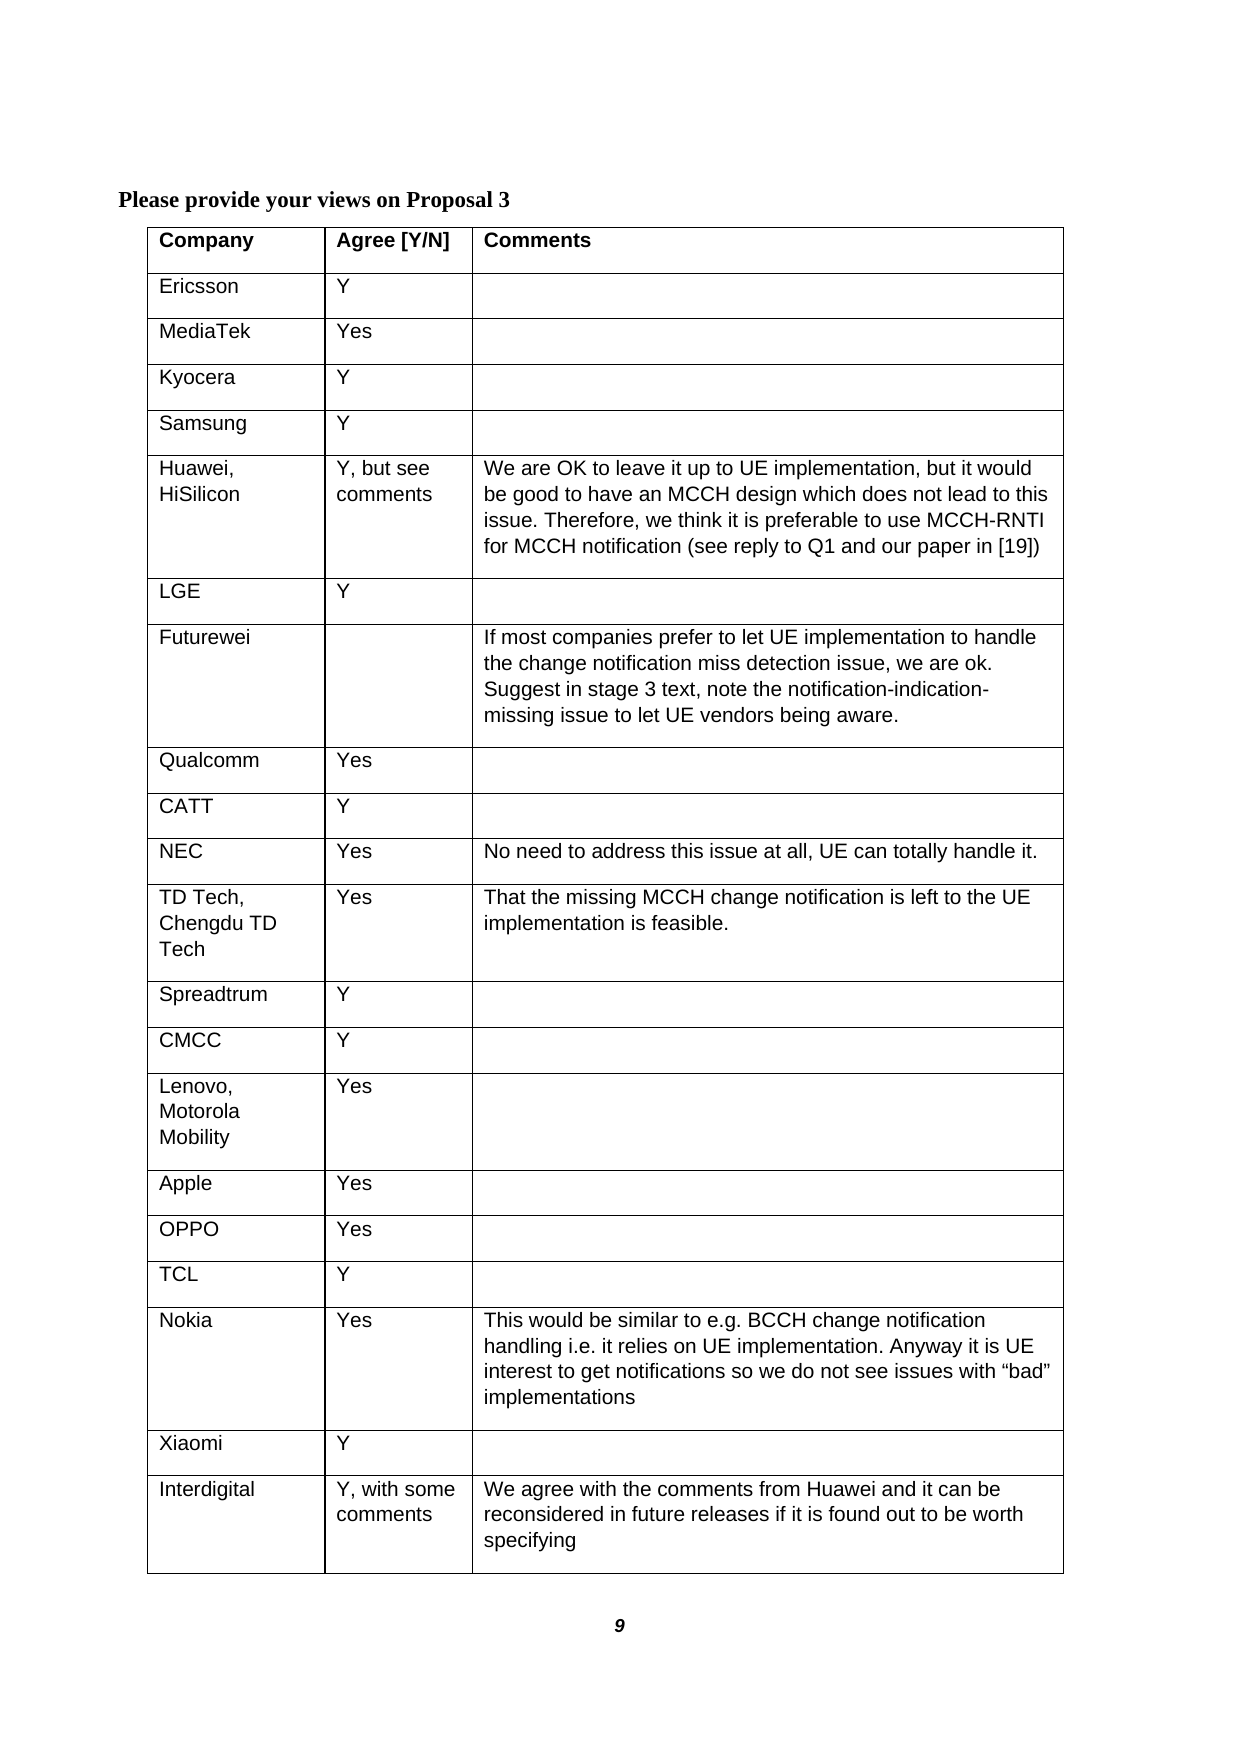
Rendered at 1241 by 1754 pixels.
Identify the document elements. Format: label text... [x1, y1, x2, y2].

table_cell TD Tech, Chengdu TD Tech [148, 885, 324, 981]
table_cell Interdigital [148, 1476, 324, 1573]
table_cell [473, 1431, 1063, 1475]
table_cell LGE [148, 579, 324, 624]
table_cell [473, 1216, 1063, 1261]
table_cell Kyocera [148, 365, 324, 409]
table_cell TCL [148, 1262, 324, 1307]
table_cell [473, 411, 1063, 455]
table_cell CATT [148, 794, 324, 838]
table_cell Y [326, 1431, 472, 1475]
table_cell That the missing MCCH change notification is left to the UE implementation is feasible. [473, 885, 1063, 981]
table_cell Yes [326, 748, 472, 793]
table_cell Yes [326, 319, 472, 364]
table_cell Yes [326, 1308, 472, 1430]
table_cell We are OK to leave it up to UE implementation, but it would be good to have an MCCH design which does not lead to this issue. Therefore, we think it is preferable to use MCCH-RNTI for MCCH notification (see reply to Q1 and our paper in [19]) [473, 456, 1063, 578]
table_cell Y [326, 1028, 472, 1072]
table_cell Y, but see comments [326, 456, 472, 578]
table_cell Qualcomm [148, 748, 324, 793]
table_header Company [148, 228, 324, 273]
table_cell [473, 319, 1063, 364]
table_cell Nokia [148, 1308, 324, 1430]
table_cell [473, 365, 1063, 409]
table_cell [473, 794, 1063, 838]
table_cell Y, with some comments [326, 1476, 472, 1573]
table_cell Yes [326, 885, 472, 981]
table_cell Xiaomi [148, 1431, 324, 1475]
table_cell Futurewei [148, 625, 324, 747]
table_cell Yes [326, 1074, 472, 1170]
table_cell Apple [148, 1171, 324, 1215]
table_cell Spreadtrum [148, 982, 324, 1027]
table_cell Y [326, 274, 472, 318]
table_cell [473, 982, 1063, 1027]
table_cell [473, 1262, 1063, 1307]
table_header Agree [Y/N] [326, 228, 472, 273]
table_cell Y [326, 579, 472, 624]
table_cell [473, 579, 1063, 624]
table_cell Yes [326, 839, 472, 884]
table_cell Y [326, 411, 472, 455]
table_header Comments [473, 228, 1063, 273]
table_cell OPPO [148, 1216, 324, 1261]
text Please provide your views on Proposal 3 [118, 186, 1122, 212]
table_cell [473, 748, 1063, 793]
table_cell We agree with the comments from Huawei and it can be reconsidered in future releases if it is found out to be worth specifying [473, 1476, 1063, 1573]
table_cell No need to address this issue at all, UE can totally handle it. [473, 839, 1063, 884]
table_cell Yes [326, 1216, 472, 1261]
table_cell Yes [326, 1171, 472, 1215]
table_cell Huawei, HiSilicon [148, 456, 324, 578]
table_cell [473, 1028, 1063, 1072]
table_cell [473, 1171, 1063, 1215]
table_cell Y [326, 1262, 472, 1307]
table_cell If most companies prefer to let UE implementation to handle the change notification miss detection issue, we are ok. Suggest in stage 3 text, note the notification-indication-missing issue to let UE vendors being aware. [473, 625, 1063, 747]
table_cell [326, 625, 472, 747]
table_cell Y [326, 794, 472, 838]
table_cell NEC [148, 839, 324, 884]
table_cell Ericsson [148, 274, 324, 318]
table_cell [473, 274, 1063, 318]
table_cell Lenovo, Motorola Mobility [148, 1074, 324, 1170]
table_cell Y [326, 982, 472, 1027]
table_cell Samsung [148, 411, 324, 455]
table_cell MediaTek [148, 319, 324, 364]
table_cell [473, 1074, 1063, 1170]
table_cell CMCC [148, 1028, 324, 1072]
table_cell Y [326, 365, 472, 409]
table_cell This would be similar to e.g. BCCH change notification handling i.e. it relies on UE implementation. Anyway it is UE interest to get notifications so we do not see issues with “bad” implementations [473, 1308, 1063, 1430]
